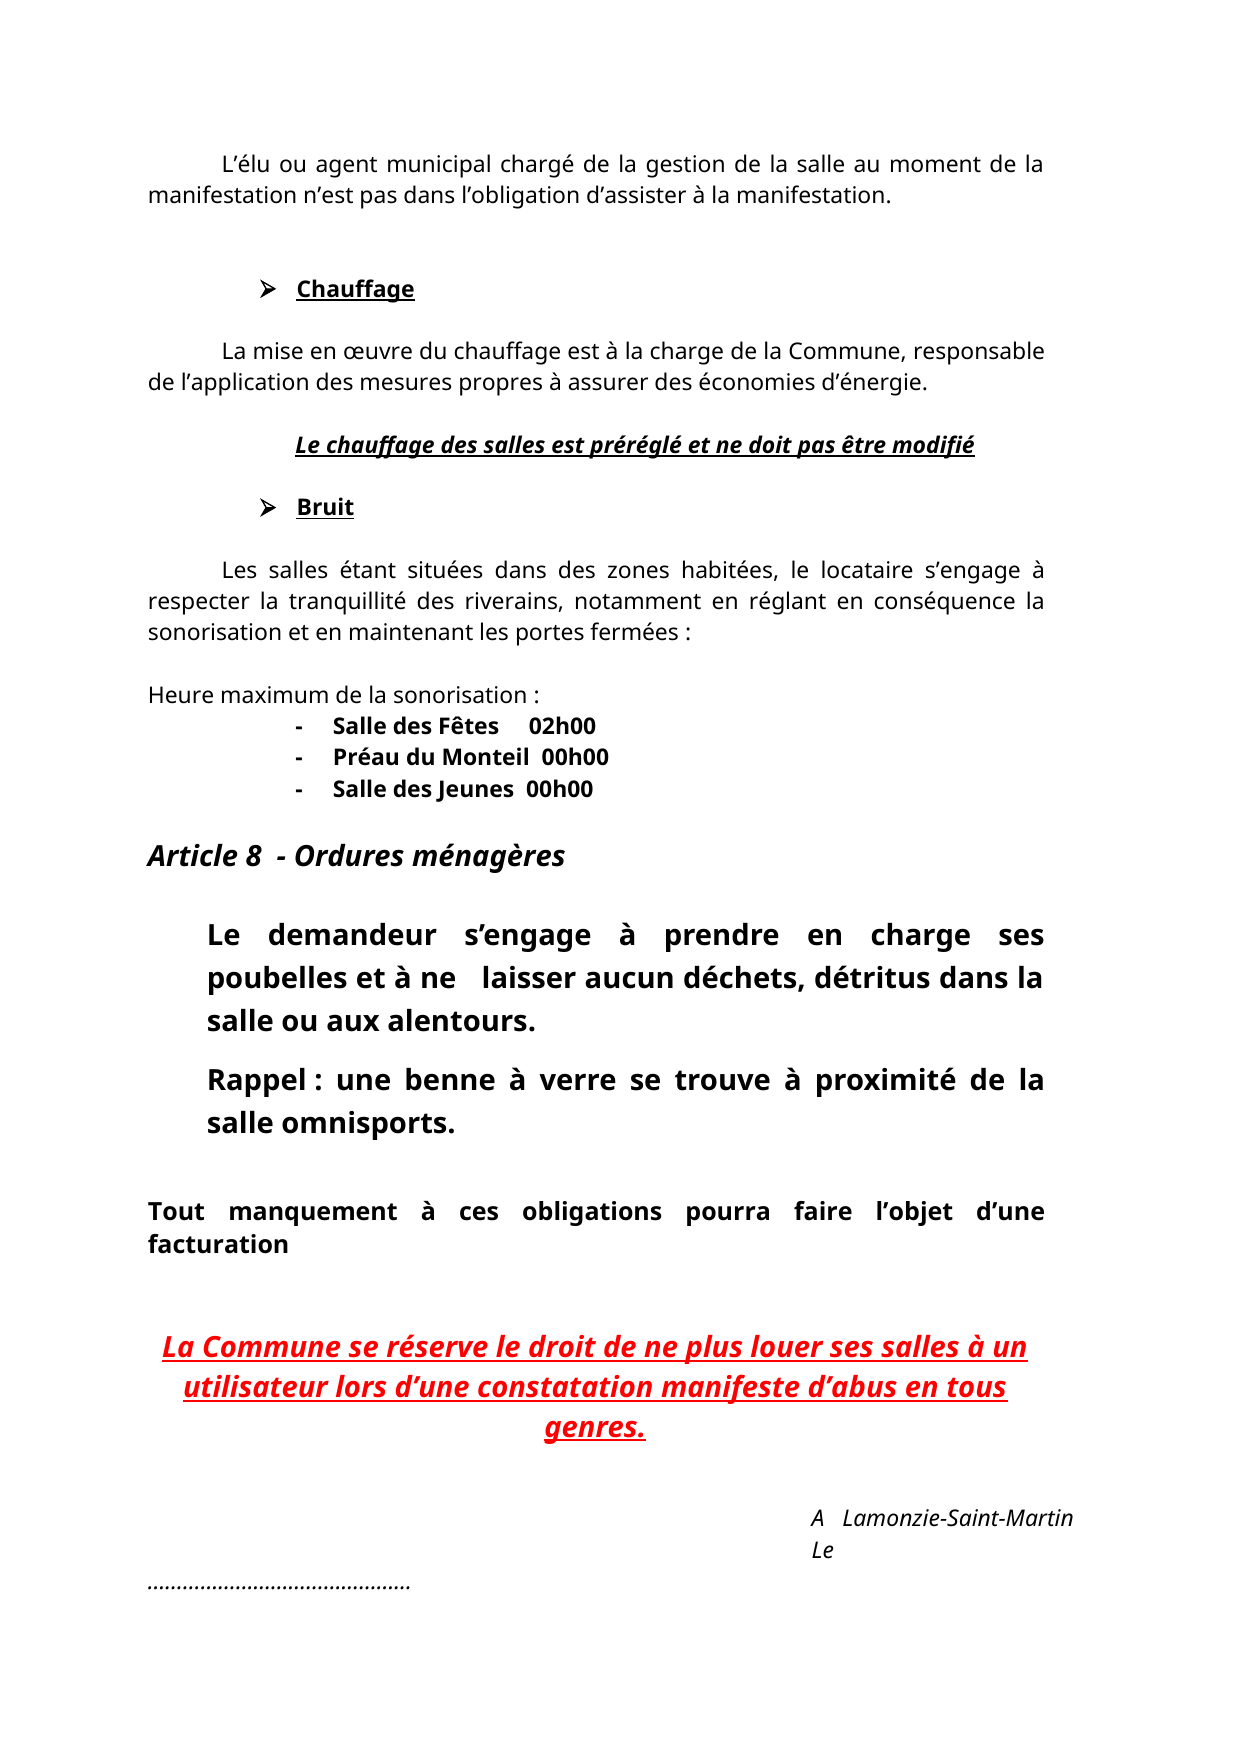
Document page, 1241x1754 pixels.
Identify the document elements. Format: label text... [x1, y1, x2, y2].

text Le ……………………………………… [148, 1533, 1090, 1596]
text Le chauffage des salles est préréglé et ne doit pas être modifié [148, 429, 1046, 460]
text A Lamonzie-Saint-Martin [148, 1502, 1090, 1533]
list Salle des Jeunes 00h00 [295, 773, 1046, 804]
text Les salles étant situées dans des zones habitées, le locataire s’engage à respecter la tranquillité des riverains, notamment en réglant en conséquence la sonorisation et en maintenant les portes fermées : [148, 554, 1046, 648]
text Tout manquement à ces obligations pourra faire l’objet d’une facturation [148, 1193, 1046, 1261]
text La mise en œuvre du chauffage est à la charge de la Commune, responsable de l’application des mesures propres à assurer des économies d’énergie. [148, 335, 1046, 398]
list Chauffage [259, 273, 1046, 304]
text Article 8 - Ordures ménagères [148, 835, 1046, 875]
text Rappel : une benne à verre se trouve à proximité de la salle omnisports. [207, 1059, 1046, 1142]
list Bruit [259, 491, 1046, 523]
text Heure maximum de la sonorisation : [148, 679, 1046, 710]
text L’élu ou agent municipal chargé de la gestion de la salle au moment de la manifestation n’est pas dans l’obligation d’assister à la manifestation. [148, 148, 1046, 210]
list Salle des Fêtes 02h00 [295, 710, 1046, 741]
list Préau du Monteil 00h00 [295, 741, 1046, 773]
text Le demandeur s’engage à prendre en charge ses poubelles et à ne laisser aucun déchets, détritus dans la salle ou aux alentours. [192, 914, 1046, 1040]
text La Commune se réserve le droit de ne plus louer ses salles à un utilisateur lors d’une constatation manifeste d’abus en tous genres. [148, 1326, 1046, 1446]
